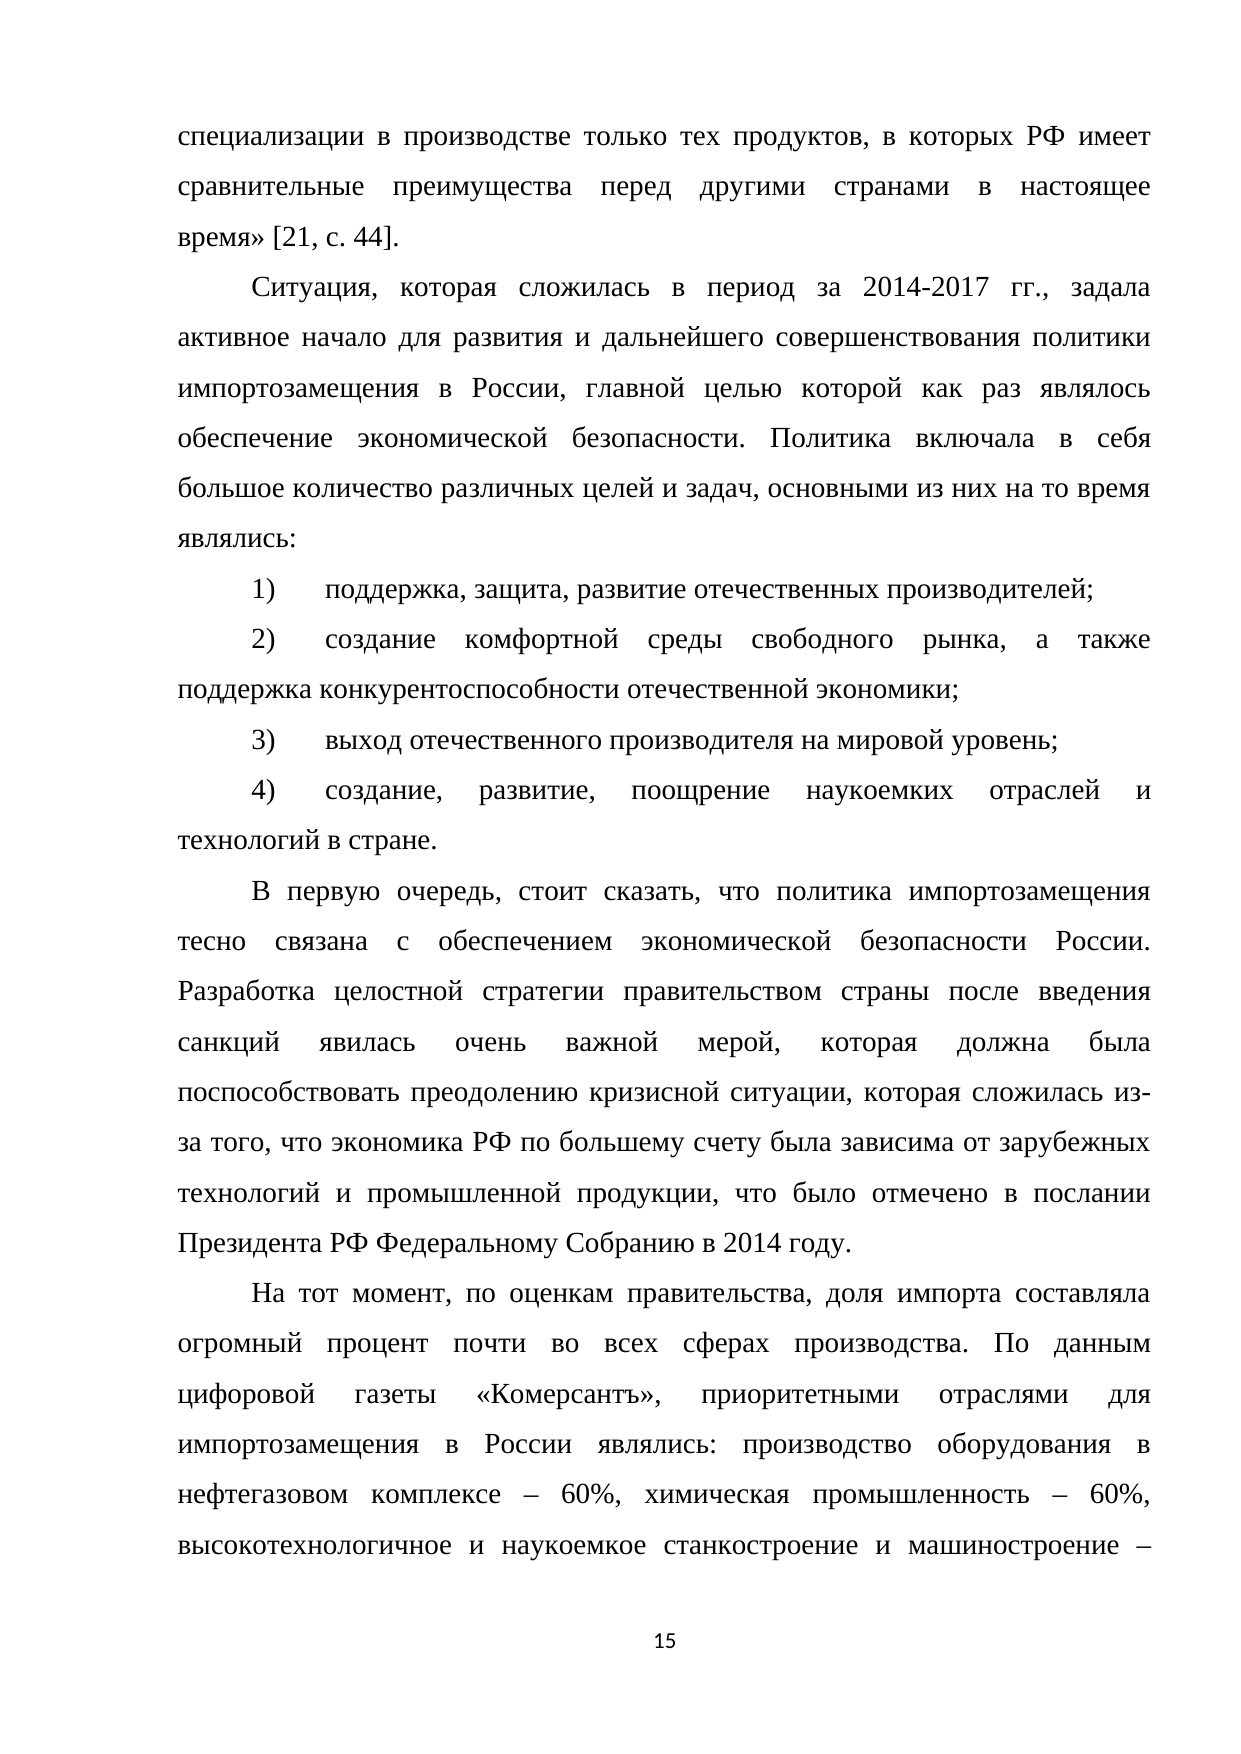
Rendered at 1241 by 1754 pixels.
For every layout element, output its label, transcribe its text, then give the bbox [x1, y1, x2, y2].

list создание, развитие, поощрение наукоемких отраслей и технологий в стране. [177, 772, 1152, 856]
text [177, 1275, 1152, 1560]
list выход отечественного производителя на мировой уровень; [177, 722, 1152, 755]
text В первую очередь, стоит сказать, что политика импортозамещения тесно связана с обеспечением экономической безопасности России. Разработка целостной стратегии правительством страны после введения санкций явилась очень важной мерой, которая должна была поспособствовать преодолению кризисной ситуации, которая сложилась из-за того, что экономика РФ по большему счету была зависима от зарубежных технологий и промышленной продукции, что было отмечено в послании Президента РФ Федеральному Собранию в 2014 году. [177, 873, 1152, 1258]
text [177, 118, 1152, 252]
text Ситуация, которая сложилась в период за 2014-2017 гг., задала активное начало для развития и дальнейшего совершенствования политики импортозамещения в России, главной целью которой как раз являлось обеспечение экономической безопасности. Политика включала в себя большое количество различных целей и задач, основными из них на то время являлись: [177, 269, 1152, 554]
list поддержка, защита, развитие отечественных производителей; [177, 571, 1152, 604]
list создание комфортной среды свободного рынка, а также поддержка конкурентоспособности отечественной экономики; [177, 621, 1152, 705]
